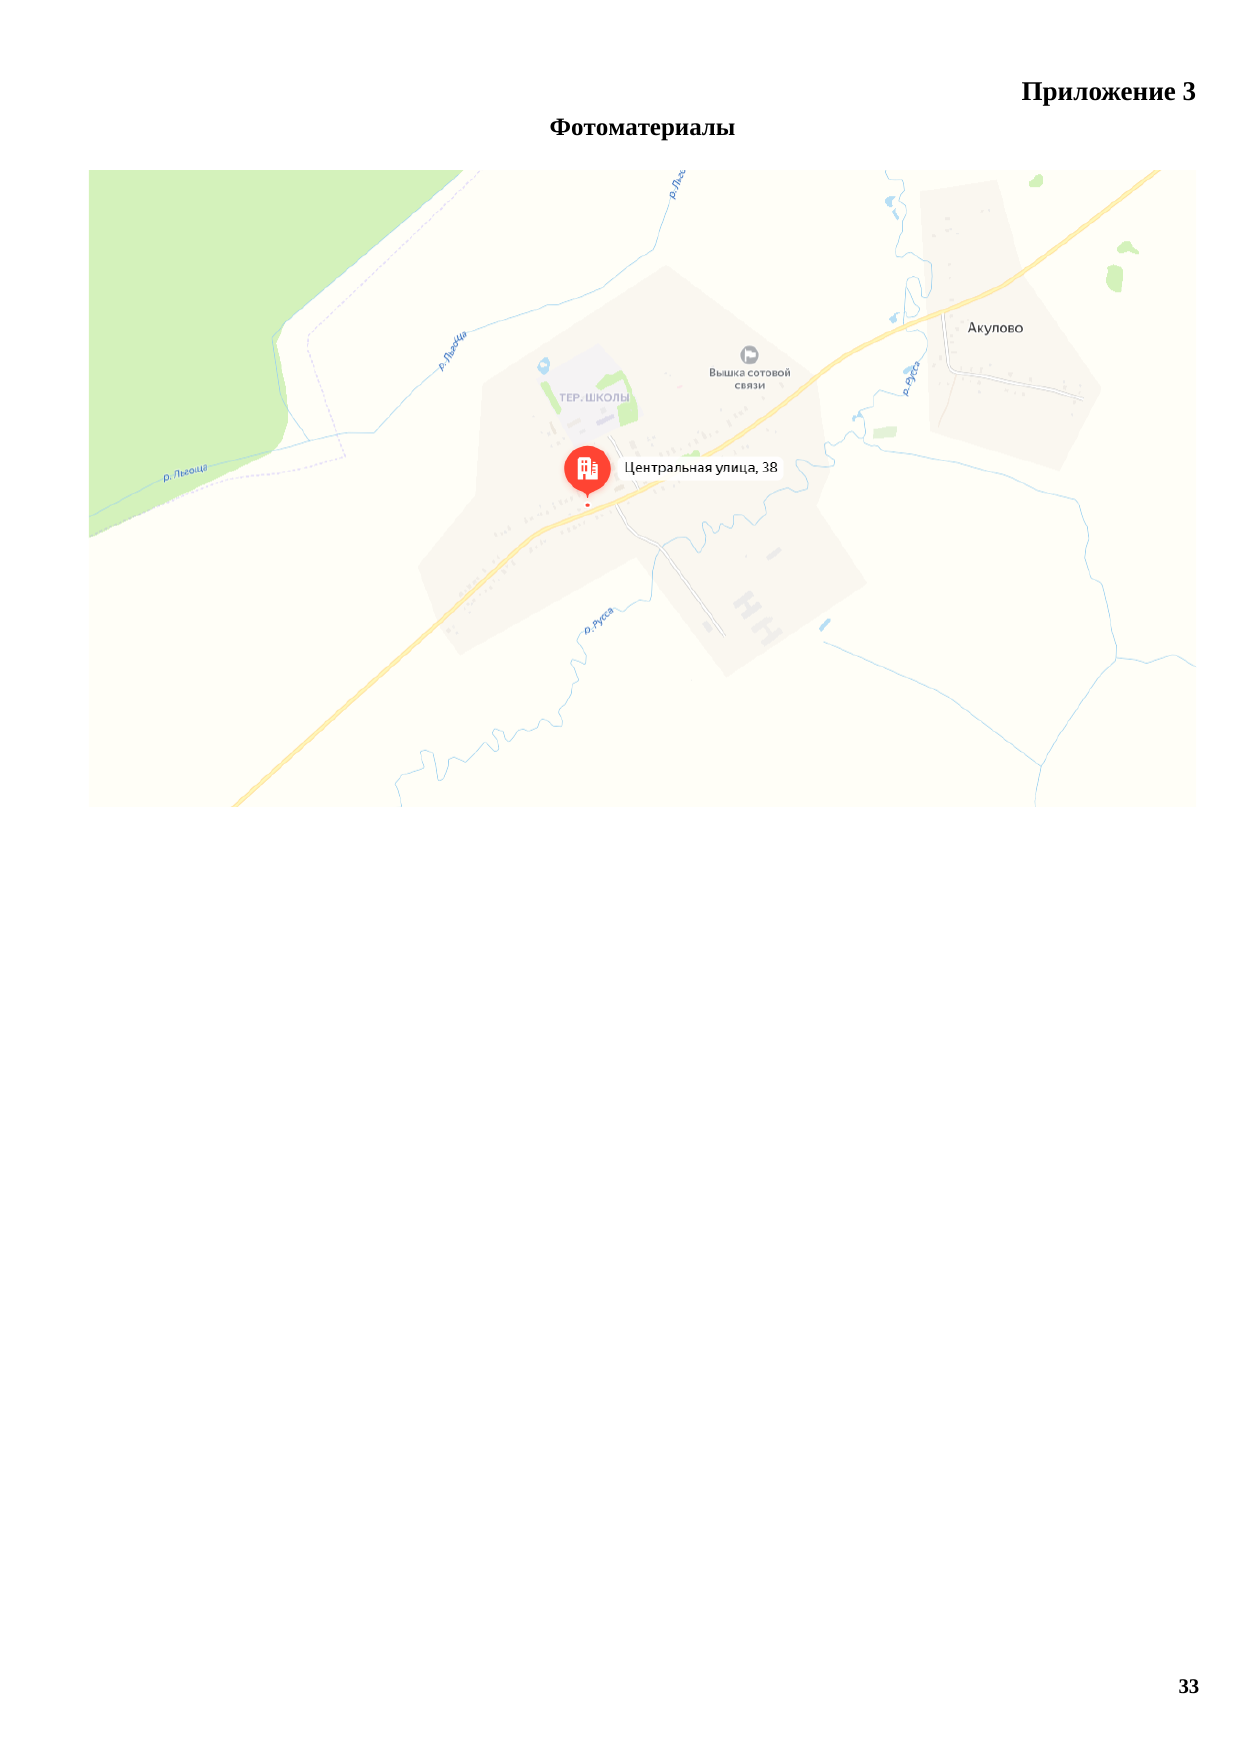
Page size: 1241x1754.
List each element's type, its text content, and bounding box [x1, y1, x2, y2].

picture [88, 170, 1197, 807]
text Фотоматериалы [89, 112, 1196, 141]
text Приложение 3 [89, 75, 1196, 106]
